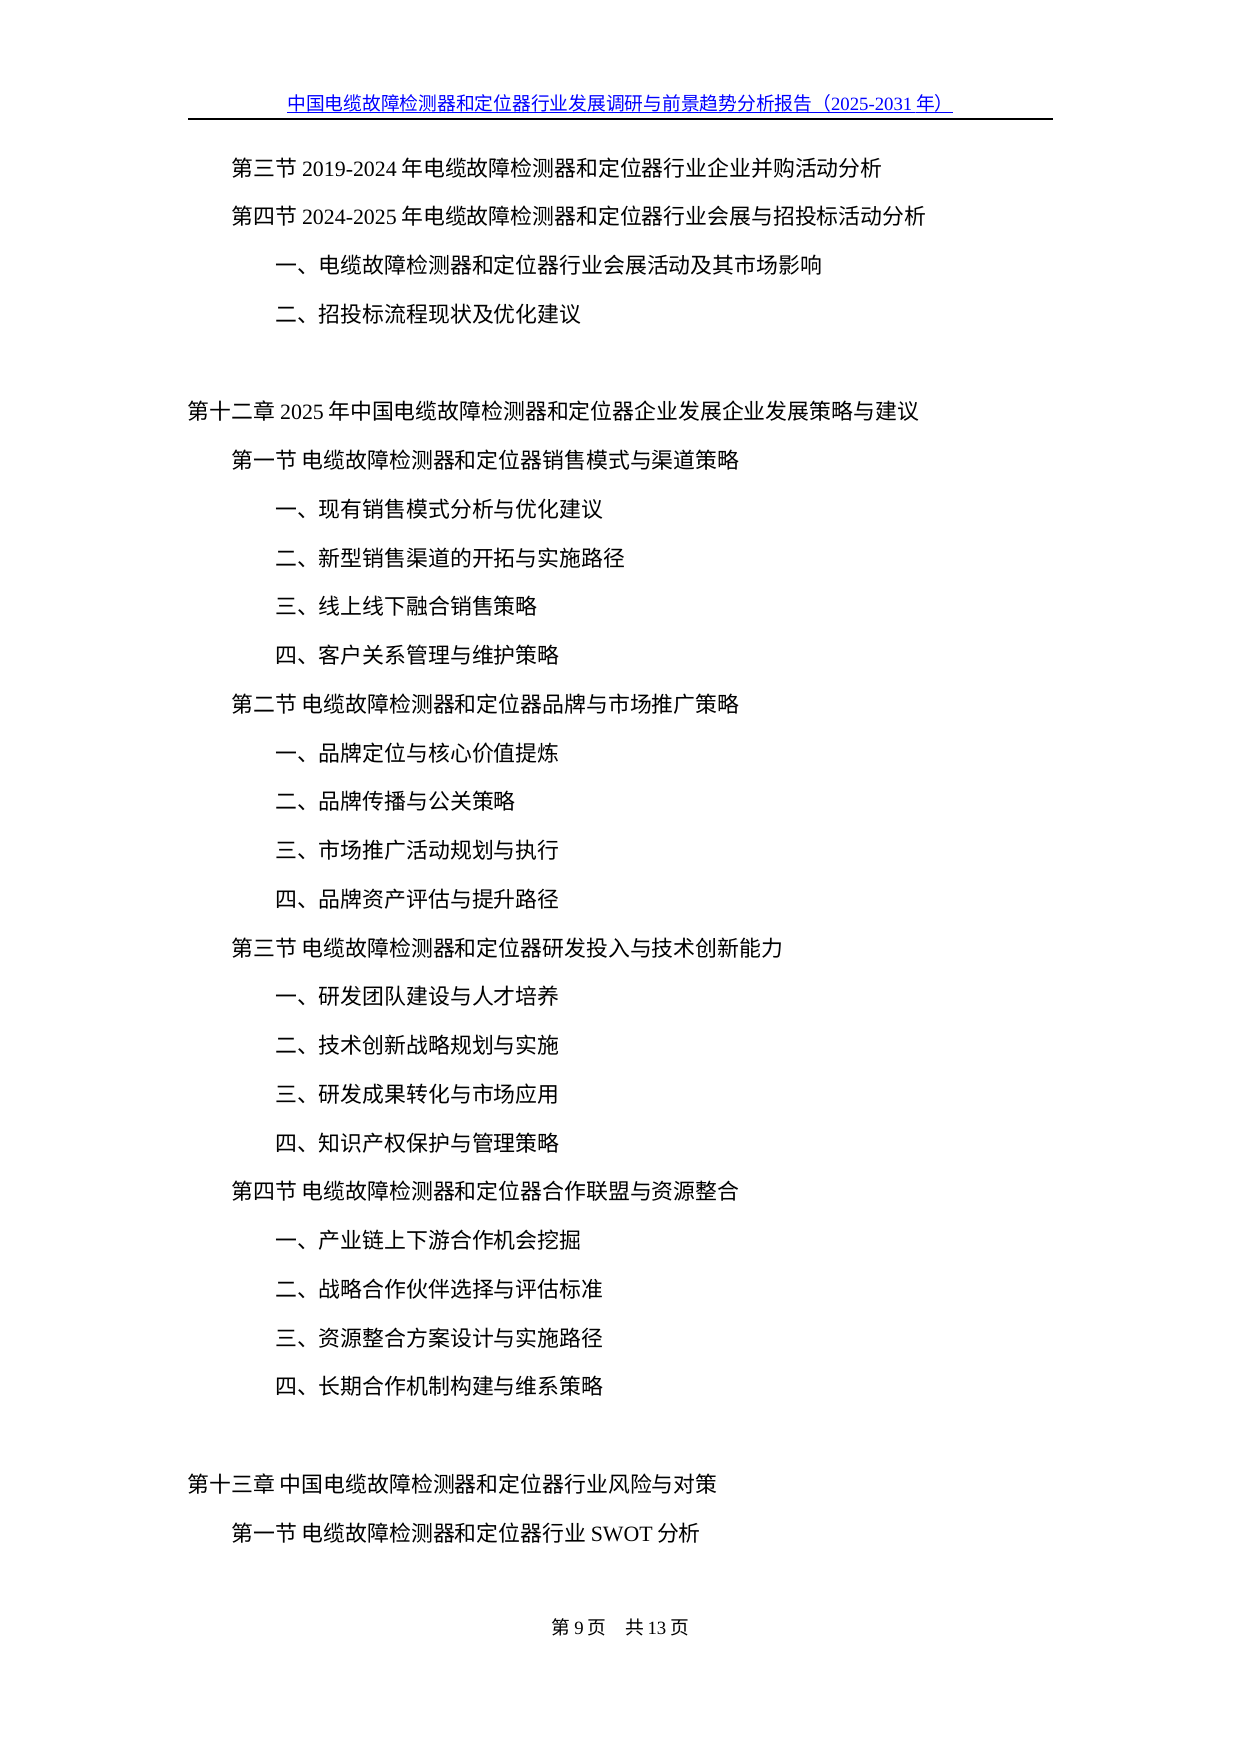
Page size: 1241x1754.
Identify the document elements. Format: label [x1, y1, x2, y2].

text [187, 150, 1053, 1548]
